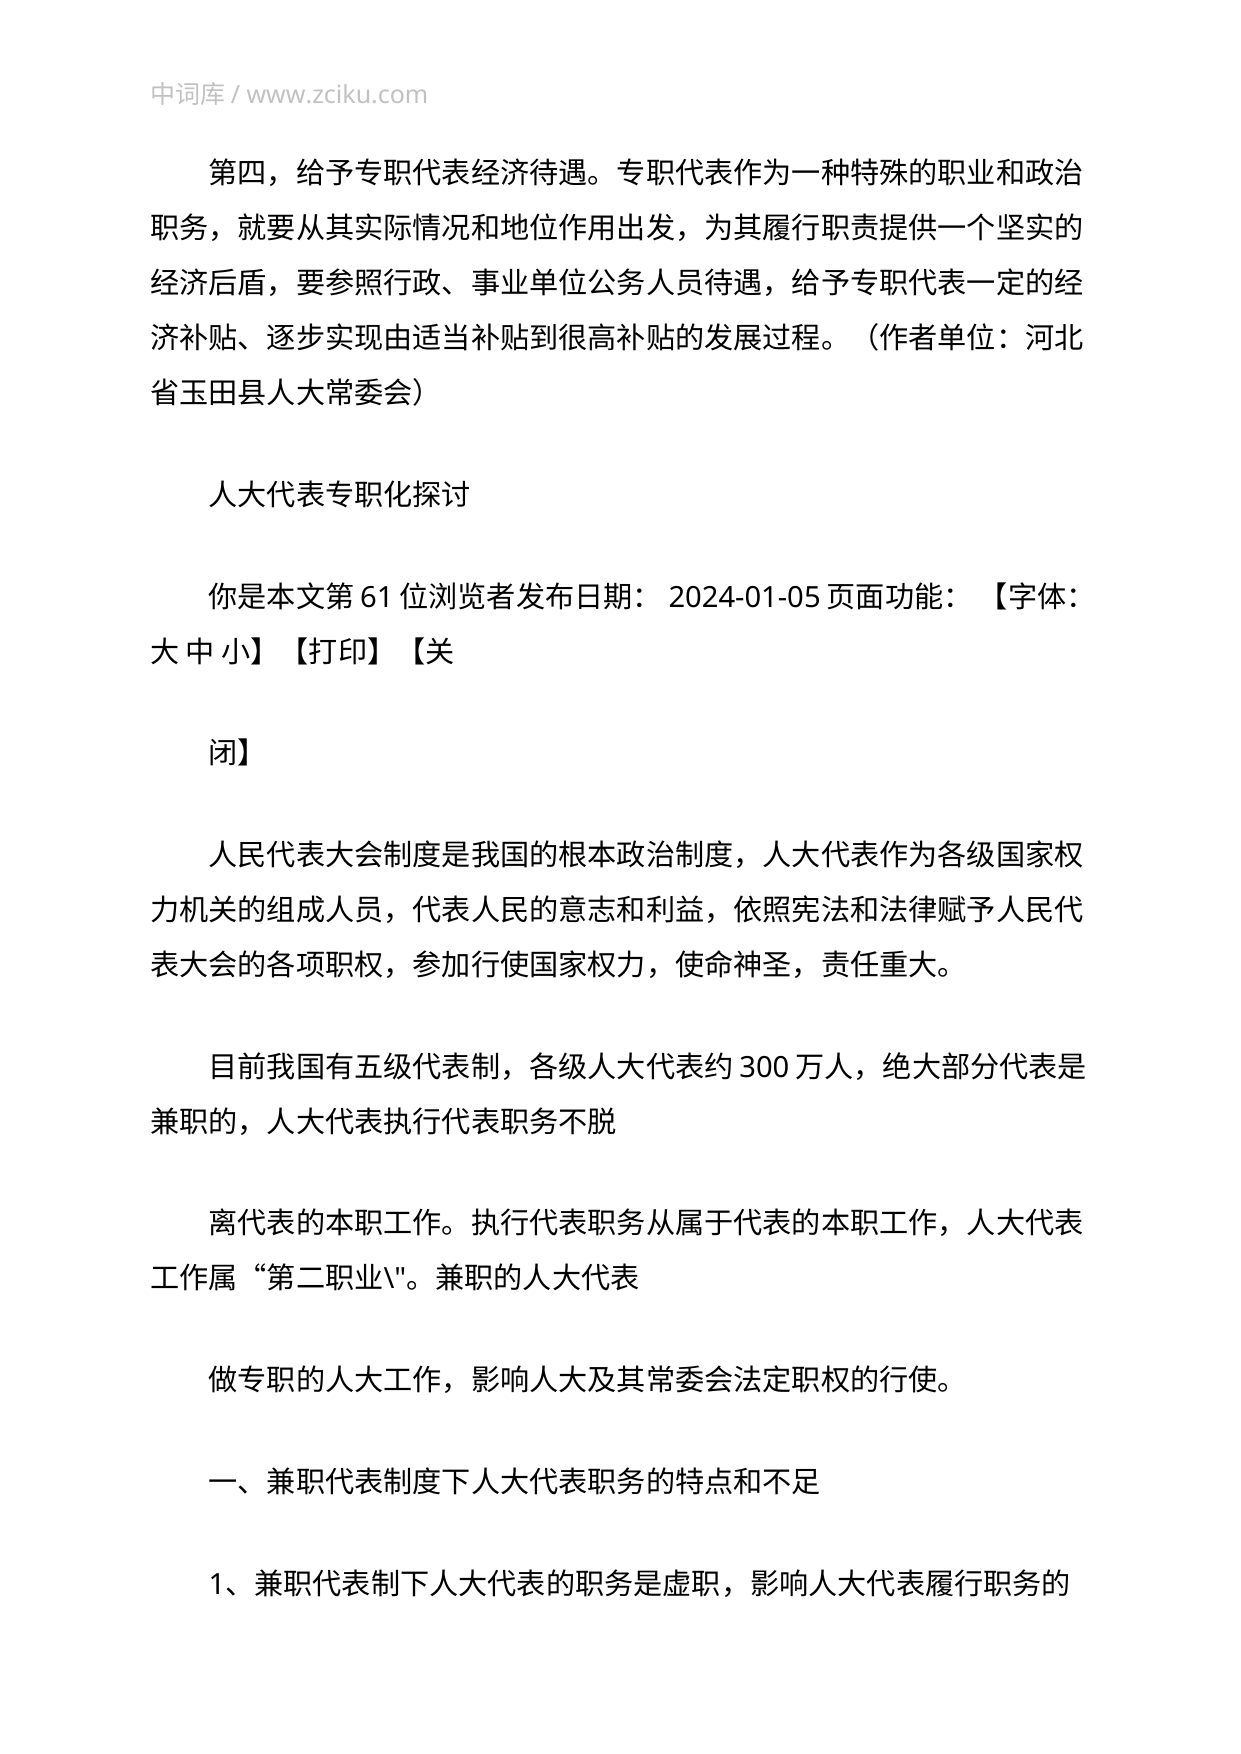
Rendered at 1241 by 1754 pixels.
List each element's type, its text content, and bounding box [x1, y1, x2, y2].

text 你是本文第61位浏览者发布日期： 2024-01-05页面功能： 【字体：大 中 小】【打印】【关 [150, 573, 1090, 670]
text 闭】 [150, 730, 1090, 772]
text 做专职的人大工作，影响人大及其常委会法定职权的行使。 [150, 1357, 1090, 1399]
text 人民代表大会制度是我国的根本政治制度，人大代表作为各级国家权力机关的组成人员，代表人民的意志和利益，依照宪法和法律赋予人民代表大会的各项职权，参加行使国家权力，使命神圣，责任重大。 [150, 832, 1090, 984]
text 一、兼职代表制度下人大代表职务的特点和不足 [150, 1459, 1090, 1501]
text 离代表的本职工作。执行代表职务从属于代表的本职工作，人大代表工作属“第二职业\"。兼职的人大代表 [150, 1200, 1090, 1297]
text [150, 1560, 1090, 1603]
text 目前我国有五级代表制，各级人大代表约300万人，绝大部分代表是兼职的，人大代表执行代表职务不脱 [150, 1043, 1090, 1141]
text 人大代表专职化探讨 [150, 471, 1090, 514]
text 第四，给予专职代表经济待遇。专职代表作为一种特殊的职业和政治职务，就要从其实际情况和地位作用出发，为其履行职责提供一个坚实的经济后盾，要参照行政、事业单位公务人员待遇，给予专职代表一定的经济补贴、逐步实现由适当补贴到很高补贴的发展过程。（作者单位：河北省玉田县人大常委会） [150, 150, 1090, 412]
